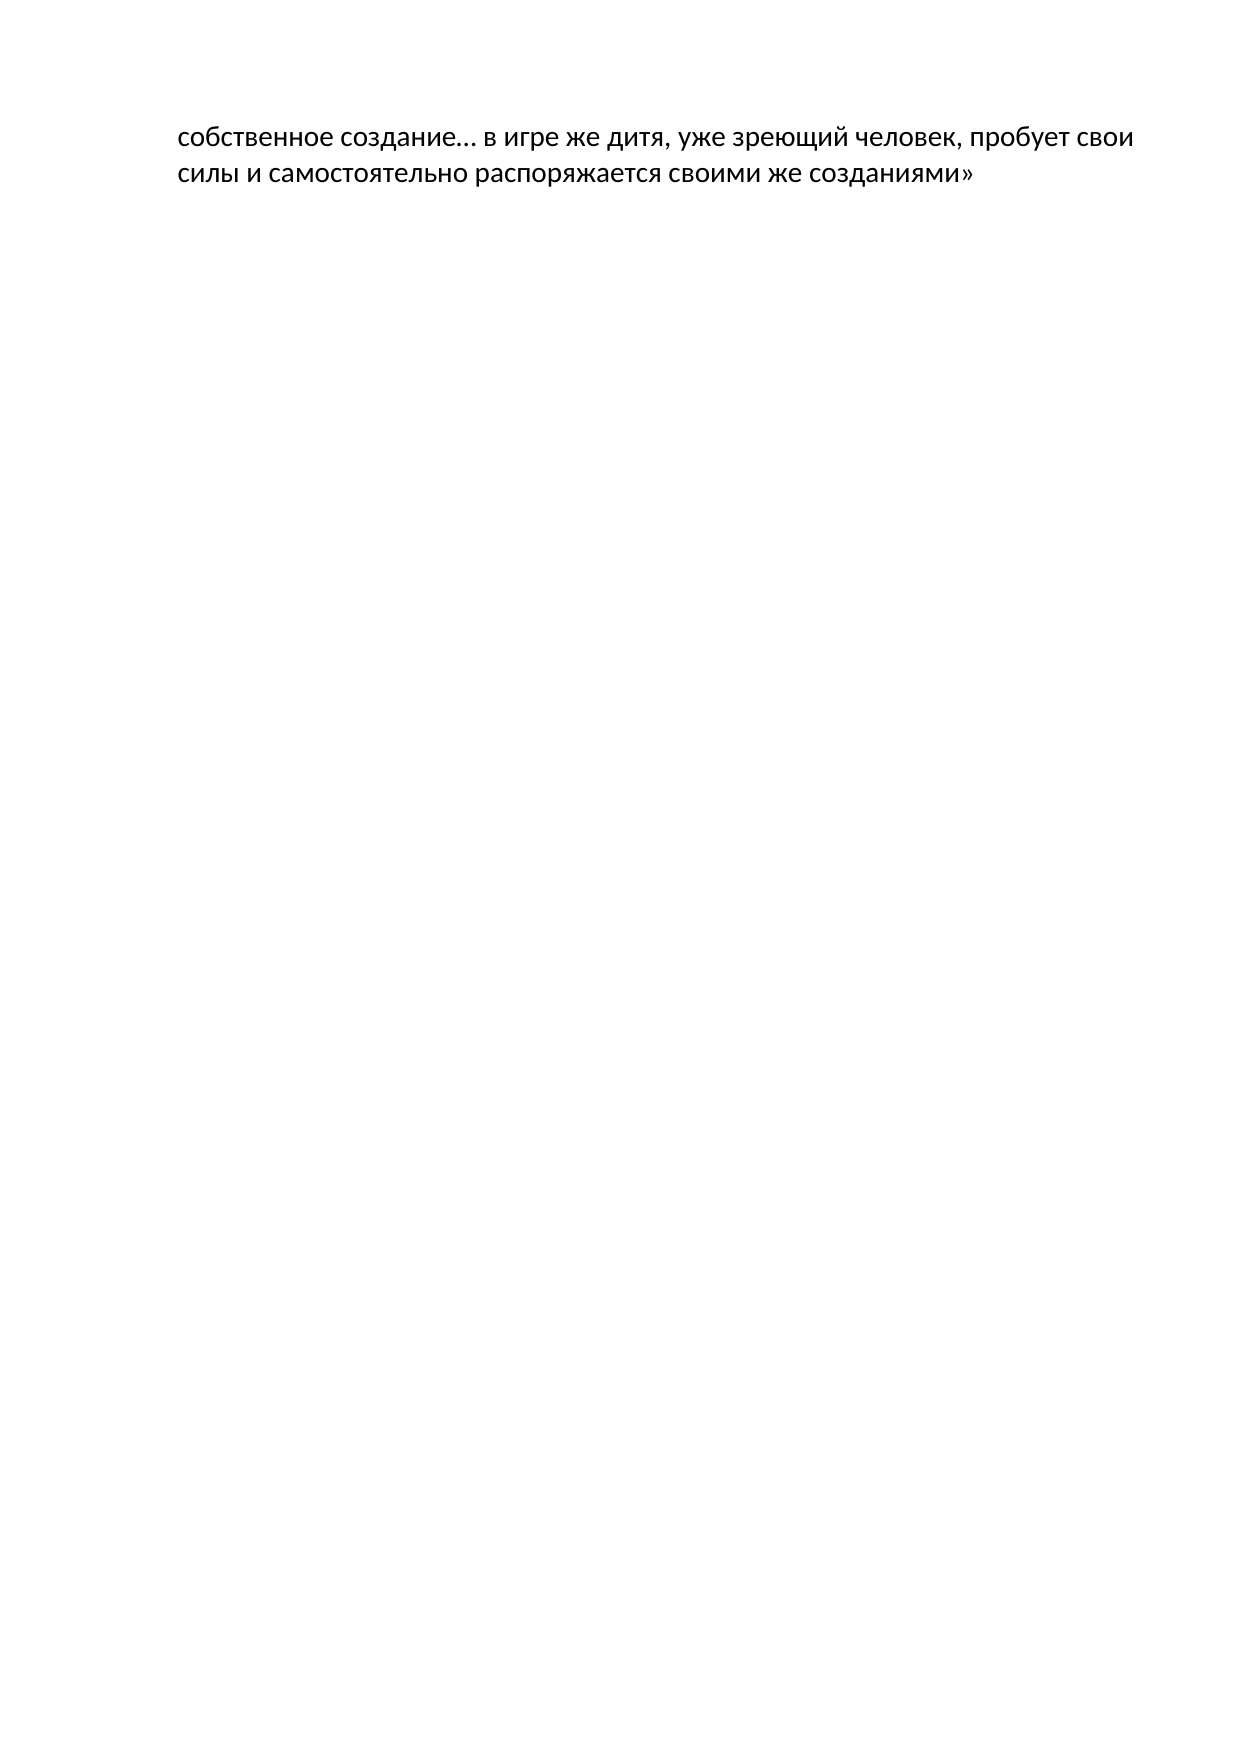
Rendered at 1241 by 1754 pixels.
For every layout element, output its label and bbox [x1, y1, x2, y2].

text [177, 118, 1152, 189]
